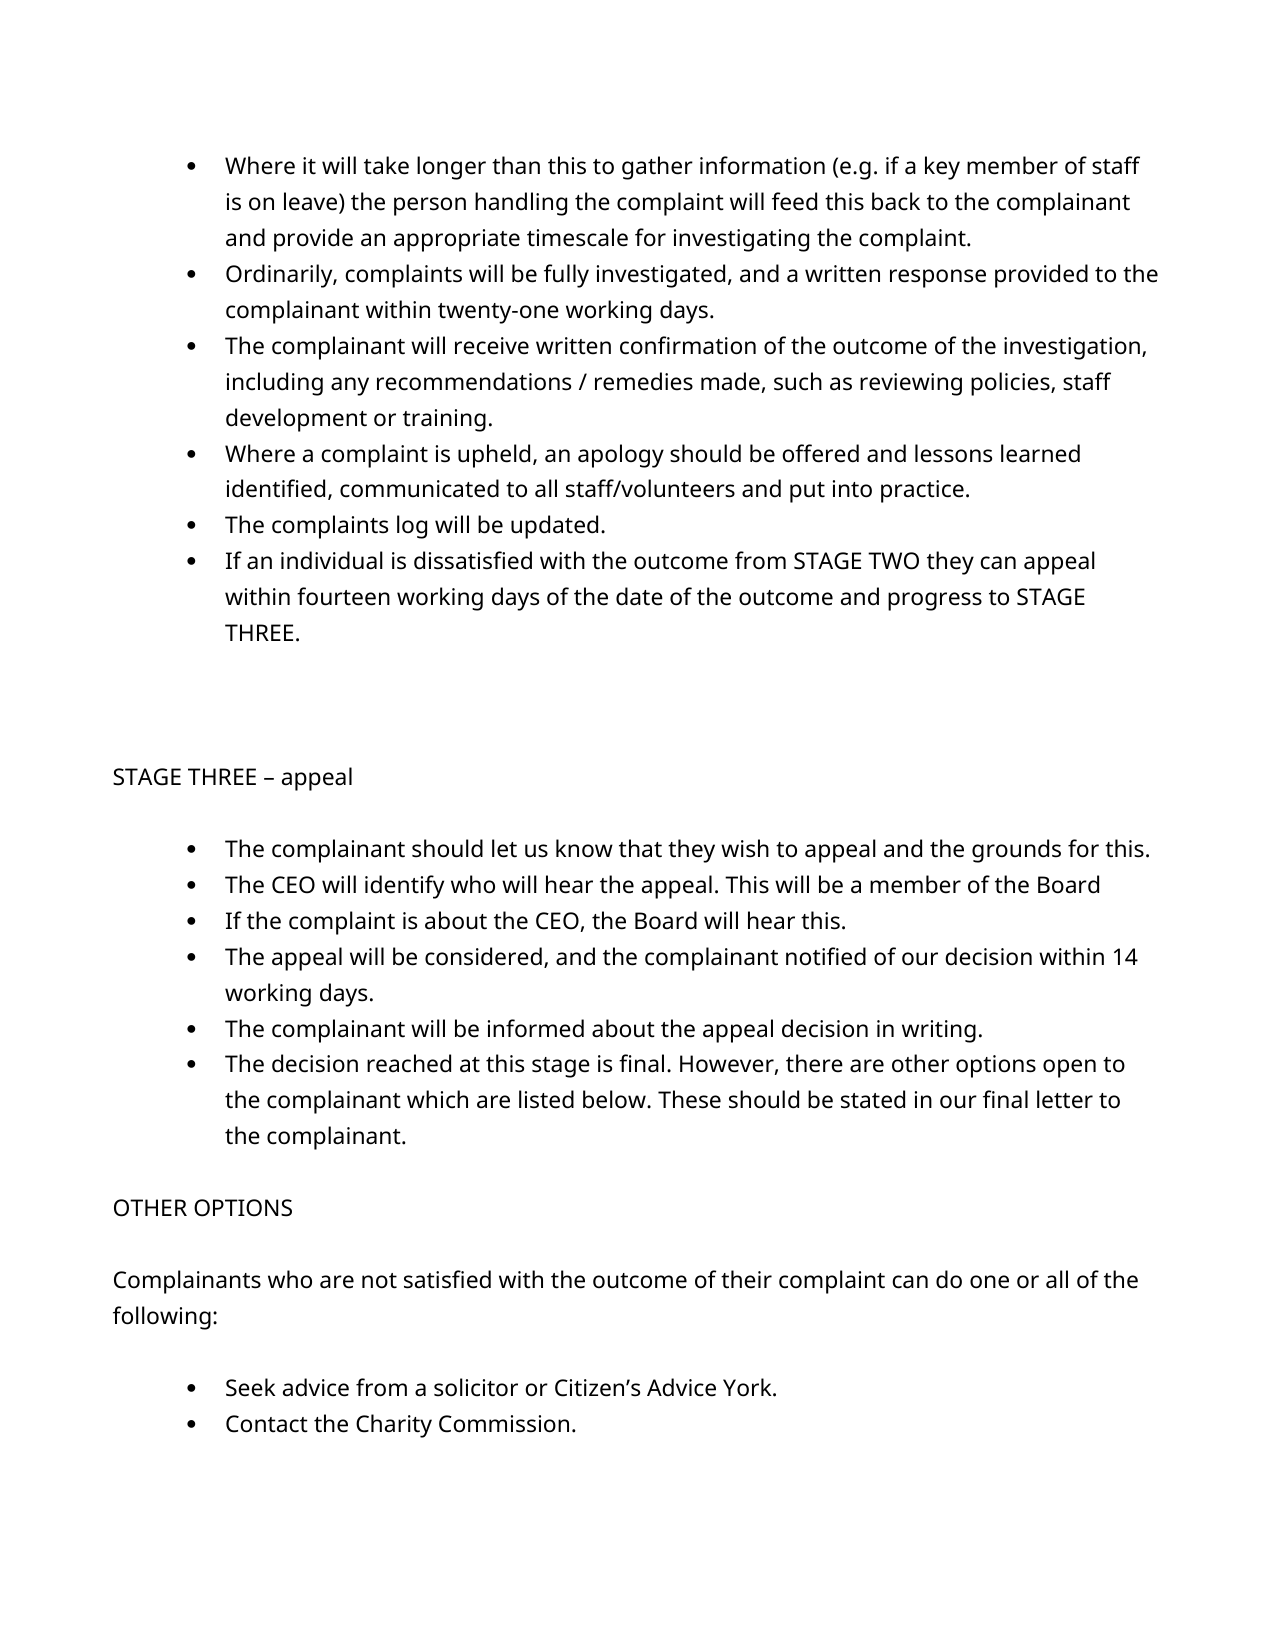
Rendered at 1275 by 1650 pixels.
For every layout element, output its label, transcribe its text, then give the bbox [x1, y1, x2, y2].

list Seek advice from a solicitor or Citizen’s Advice York. [187, 1372, 1162, 1403]
list The complaints log will be updated. [187, 509, 1162, 541]
list The complainant will be informed about the appeal decision in writing. [187, 1012, 1162, 1044]
text OTHER OPTIONS [112, 1192, 1162, 1223]
list The complainant should let us know that they wish to appeal and the grounds for this. [187, 833, 1162, 864]
list Where it will take longer than this to gather information (e.g. if a key member of staff is on leave) the person handling the complaint will feed this back to the complainant and provide an appropriate timescale for investigating the complaint. [187, 150, 1162, 253]
list The decision reached at this stage is final. However, there are other options open to the complainant which are listed below. These should be stated in our final letter to the complainant. [187, 1048, 1162, 1152]
list The complainant will receive written confirmation of the outcome of the investigation, including any recommendations / remedies made, such as reviewing policies, staff development or training. [187, 330, 1162, 433]
list The CEO will identify who will hear the appeal. This will be a member of the Board [187, 869, 1162, 900]
list Where a complaint is upheld, an apology should be offered and lessons learned identified, communicated to all staff/volunteers and put into practice. [187, 437, 1162, 505]
list If the complaint is about the CEO, the Board will hear this. [187, 905, 1162, 936]
list Ordinarily, complaints will be fully investigated, and a written response provided to the complainant within twenty-one working days. [187, 258, 1162, 325]
text Complainants who are not satisfied with the outcome of their complaint can do one or all of the following: [112, 1264, 1162, 1331]
list If an individual is dissatisfied with the outcome from STAGE TWO they can appeal within fourteen working days of the date of the outcome and progress to STAGE THREE. [187, 545, 1162, 648]
text STAGE THREE – appeal [112, 761, 1162, 792]
list Contact the Charity Commission. [187, 1408, 1162, 1439]
list The appeal will be considered, and the complainant notified of our decision within 14 working days. [187, 941, 1162, 1008]
